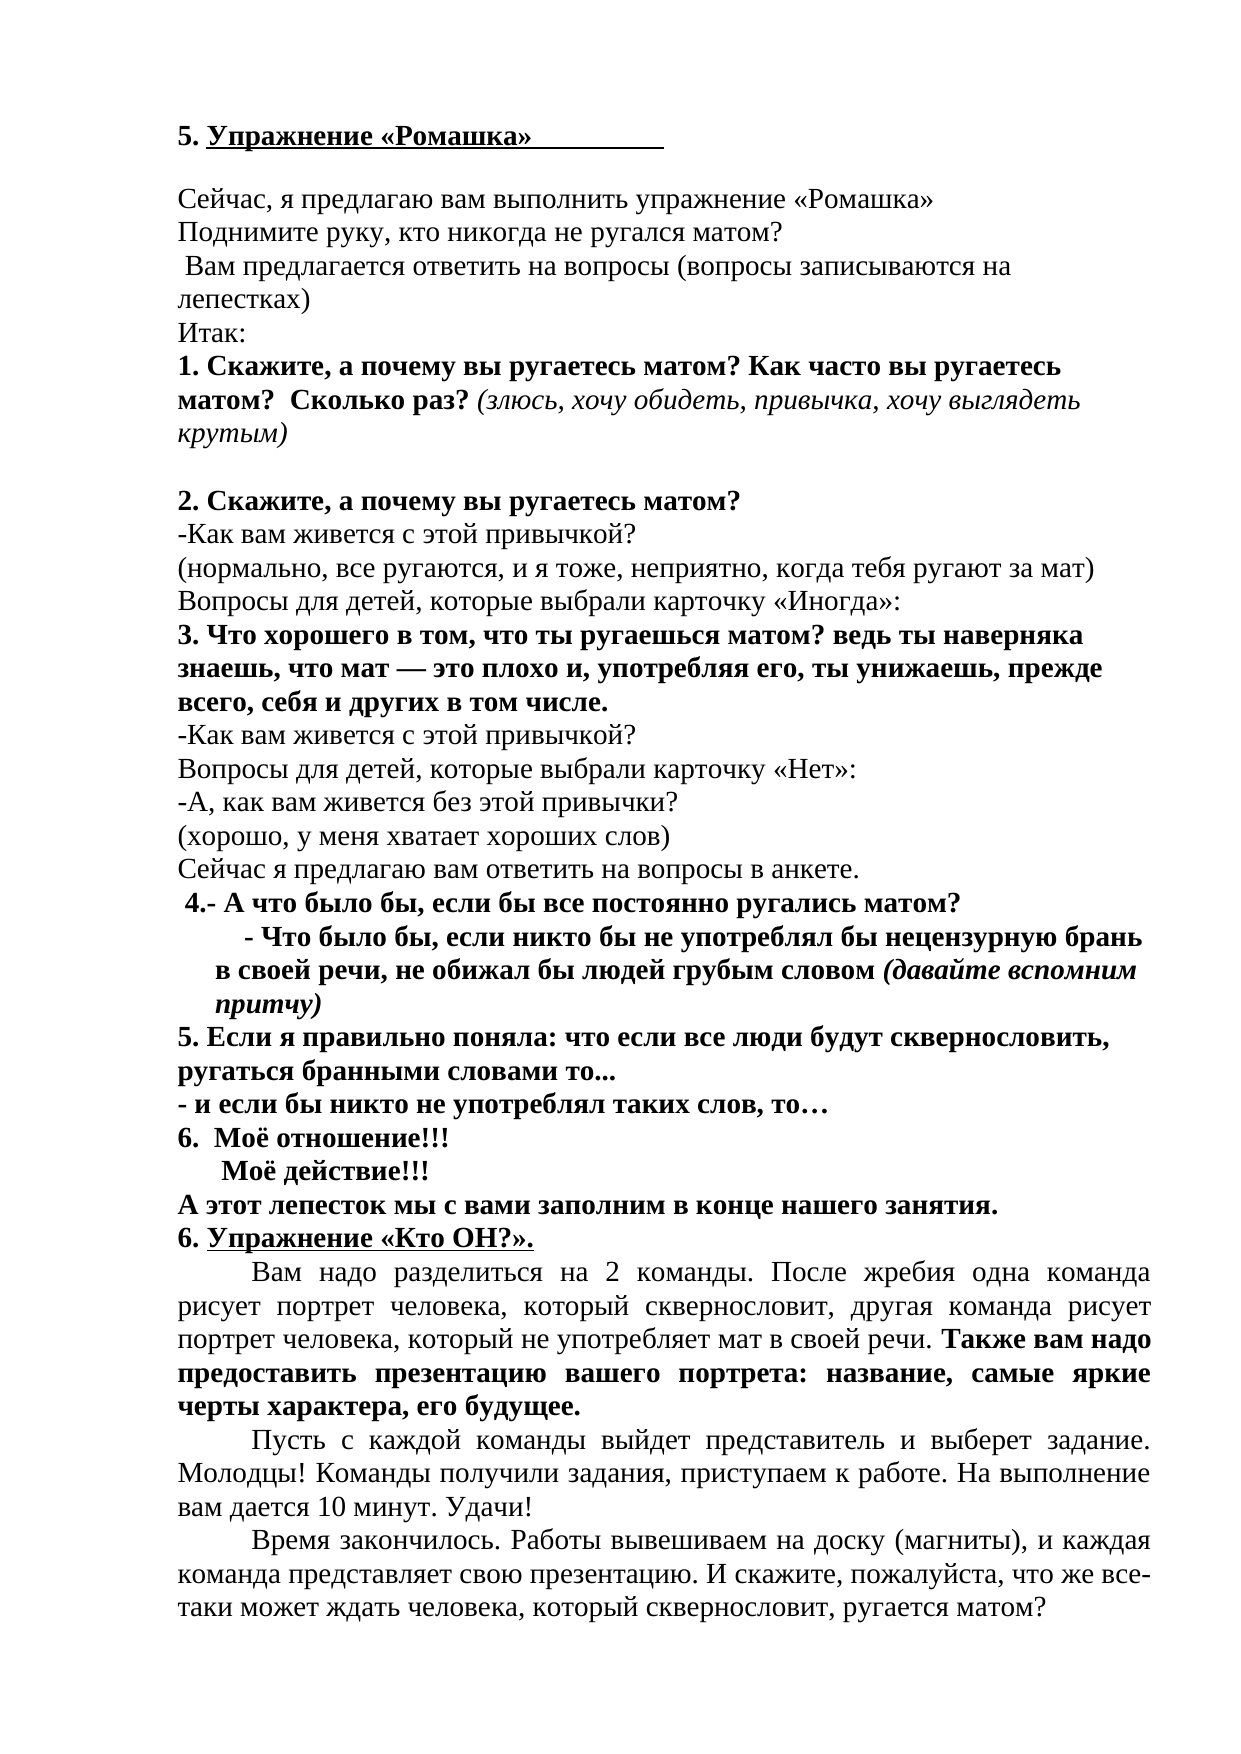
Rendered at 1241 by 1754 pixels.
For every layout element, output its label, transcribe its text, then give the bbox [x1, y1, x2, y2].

text Вопросы для детей, которые выбрали карточку «Иногда»: [177, 583, 1152, 617]
text Итак: [177, 315, 1152, 348]
text Вопросы для детей, которые выбрали карточку «Нет»: [177, 751, 1152, 784]
text Время закончилось. Работы вывешиваем на доску (магниты), и каждая команда представляет свою презентацию. И скажите, пожалуйста, что же все-таки может ждать человека, который сквернословит, ругается матом? [177, 1522, 1152, 1623]
text - Что было бы, если никто бы не употреблял бы нецензурную брань в своей речи, не обижал бы людей грубым словом (давайте вспомним притчу) [215, 919, 1152, 1019]
text 3. Что хорошего в том, что ты ругаешься матом? ведь ты наверняка знаешь, что мат — это плохо и, употребляя его, ты унижаешь, прежде всего, себя и других в том числе. [177, 617, 1152, 717]
text 4.- А что было бы, если бы все постоянно ругались матом? [177, 885, 1152, 919]
text - и если бы никто не употреблял таких слов, то… [177, 1086, 1152, 1120]
text Поднимите руку, кто никогда не ругался матом? [177, 214, 1152, 248]
text А этот лепесток мы с вами заполним в конце нашего занятия. [177, 1187, 1152, 1221]
text Сейчас, я предлагаю вам выполнить упражнение «Ромашка» [177, 181, 1152, 214]
text Вам надо разделиться на 2 команды. После жребия одна команда рисует портрет человека, который сквернословит, другая команда рисует портрет человека, который не употребляет мат в своей речи. Также вам надо предоставить презентацию вашего портрета: название, самые яркие черты характера, его будущее. [177, 1254, 1152, 1422]
text 1. Скажите, а почему вы ругаетесь матом? Как часто вы ругаетесь матом? Сколько раз? (злюсь, хочу обидеть, привычка, хочу выглядеть крутым) [177, 348, 1152, 449]
text 5. Если я правильно поняла: что если все люди будут сквернословить, ругаться бранными словами то... [177, 1019, 1152, 1086]
text -Как вам живется с этой привычкой? [177, 717, 1152, 751]
text Моё действие!!! [177, 1153, 1152, 1187]
text -Как вам живется с этой привычкой? [177, 516, 1152, 550]
text Сейчас я предлагаю вам ответить на вопросы в анкете. [177, 852, 1152, 885]
text Вам предлагается ответить на вопросы (вопросы записываются на лепестках) [177, 248, 1152, 315]
text 5. Упражнение «Ромашка» [177, 118, 1152, 152]
text (хорошо, у меня хватает хороших слов) [177, 818, 1152, 852]
text Пусть с каждой команды выйдет представитель и выберет задание. Молодцы! Команды получили задания, приступаем к работе. На выполнение вам дается 10 минут. Удачи! [177, 1422, 1152, 1522]
text (нормально, все ругаются, и я тоже, неприятно, когда тебя ругают за мат) [177, 550, 1152, 583]
text 6. Моё отношение!!! [177, 1120, 1152, 1153]
text 6. Упражнение «Кто ОН?». [177, 1221, 1152, 1254]
text 2. Скажите, а почему вы ругаетесь матом? [177, 483, 1152, 516]
text -А, как вам живется без этой привычки? [177, 784, 1152, 818]
